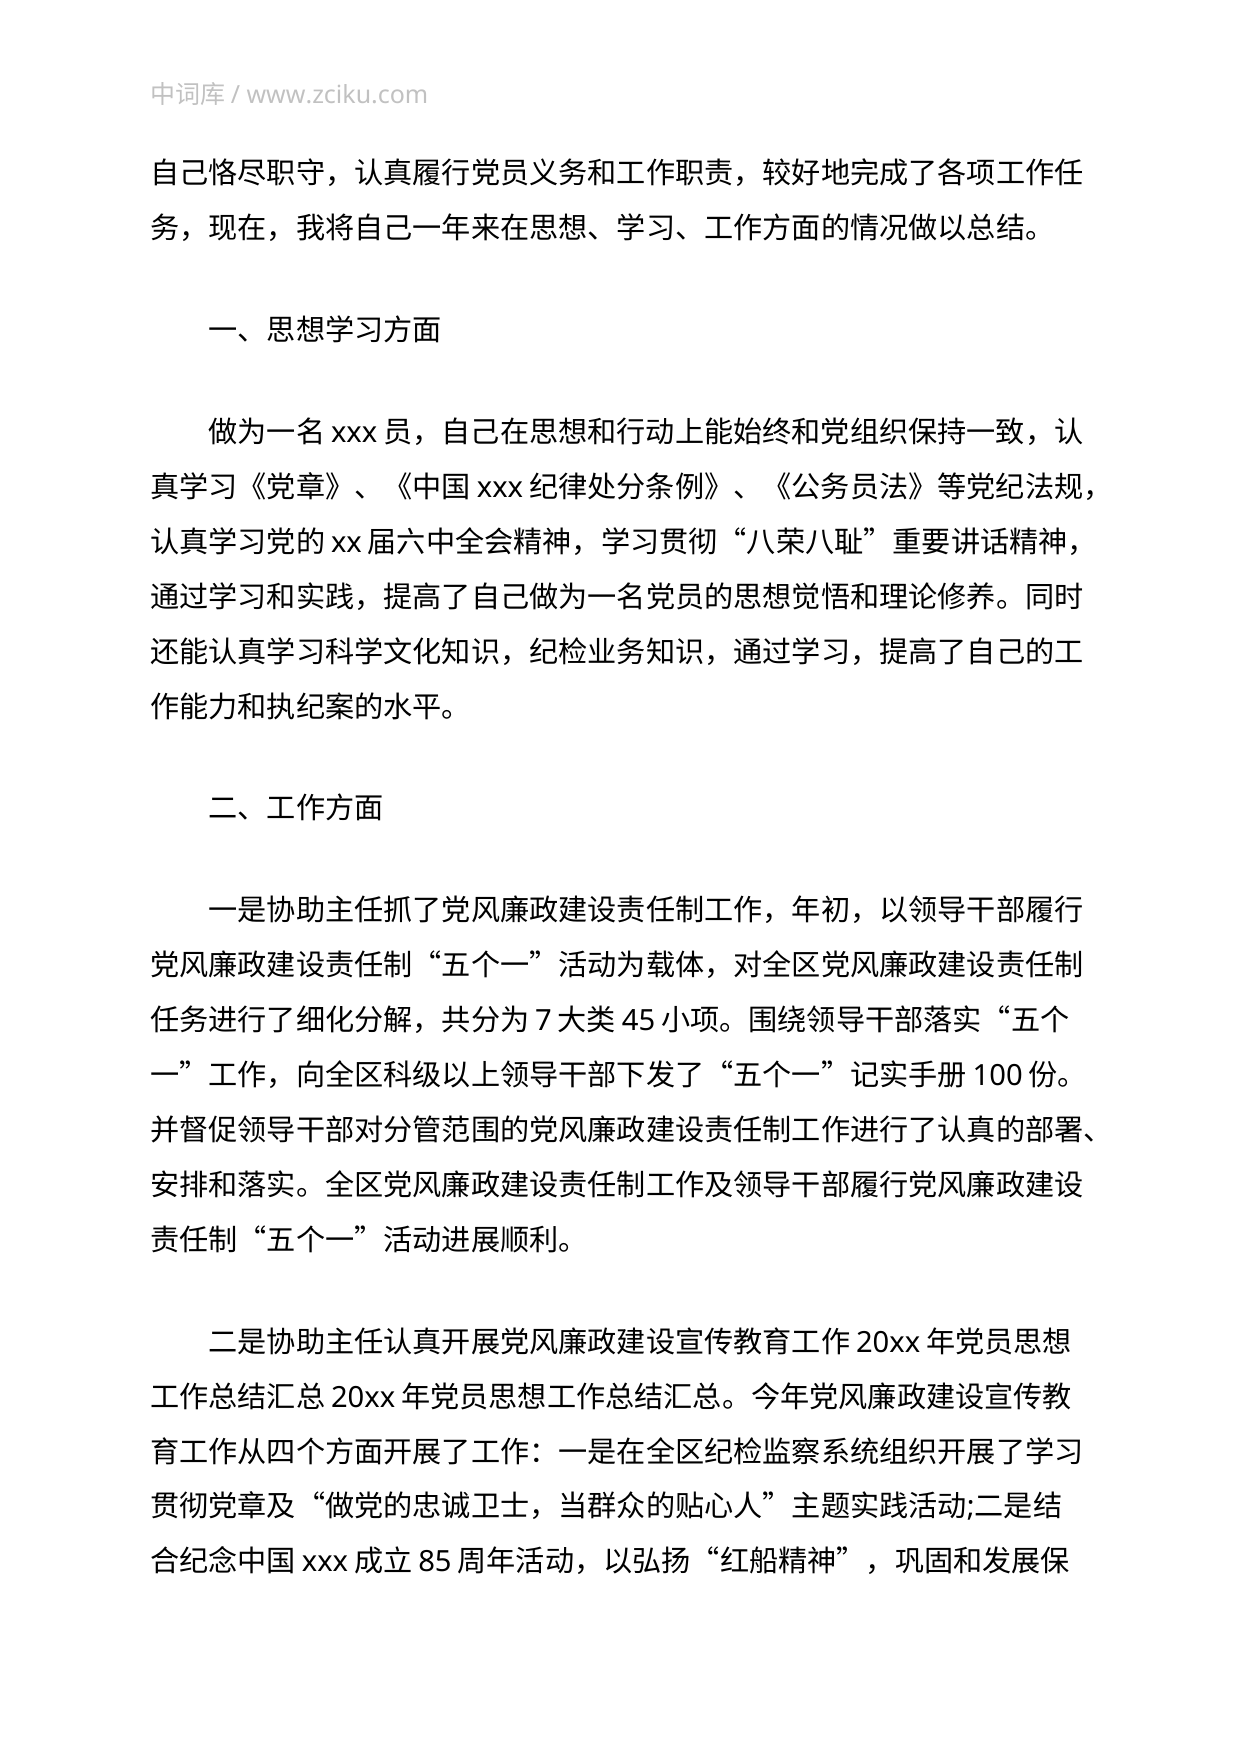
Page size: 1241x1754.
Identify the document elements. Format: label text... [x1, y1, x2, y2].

text 二、工作方面 [150, 785, 1090, 827]
text 一、思想学习方面 [150, 307, 1090, 349]
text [150, 150, 1090, 247]
text 一是协助主任抓了党风廉政建设责任制工作，年初，以领导干部履行党风廉政建设责任制“五个一”活动为载体，对全区党风廉政建设责任制任务进行了细化分解，共分为7大类45小项。围绕领导干部落实“五个一”工作，向全区科级以上领导干部下发了“五个一”记实手册100份。并督促领导干部对分管范围的党风廉政建设责任制工作进行了认真的部署、安排和落实。全区党风廉政建设责任制工作及领导干部履行党风廉政建设责任制“五个一”活动进展顺利。 [150, 887, 1090, 1259]
text 做为一名xxx员，自己在思想和行动上能始终和党组织保持一致，认真学习《党章》、《中国xxx纪律处分条例》、《公务员法》等党纪法规，认真学习党的xx届六中全会精神，学习贯彻“八荣八耻”重要讲话精神，通过学习和实践，提高了自己做为一名党员的思想觉悟和理论修养。同时还能认真学习科学文化知识，纪检业务知识，通过学习，提高了自己的工作能力和执纪案的水平。 [150, 408, 1090, 726]
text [150, 1318, 1090, 1580]
